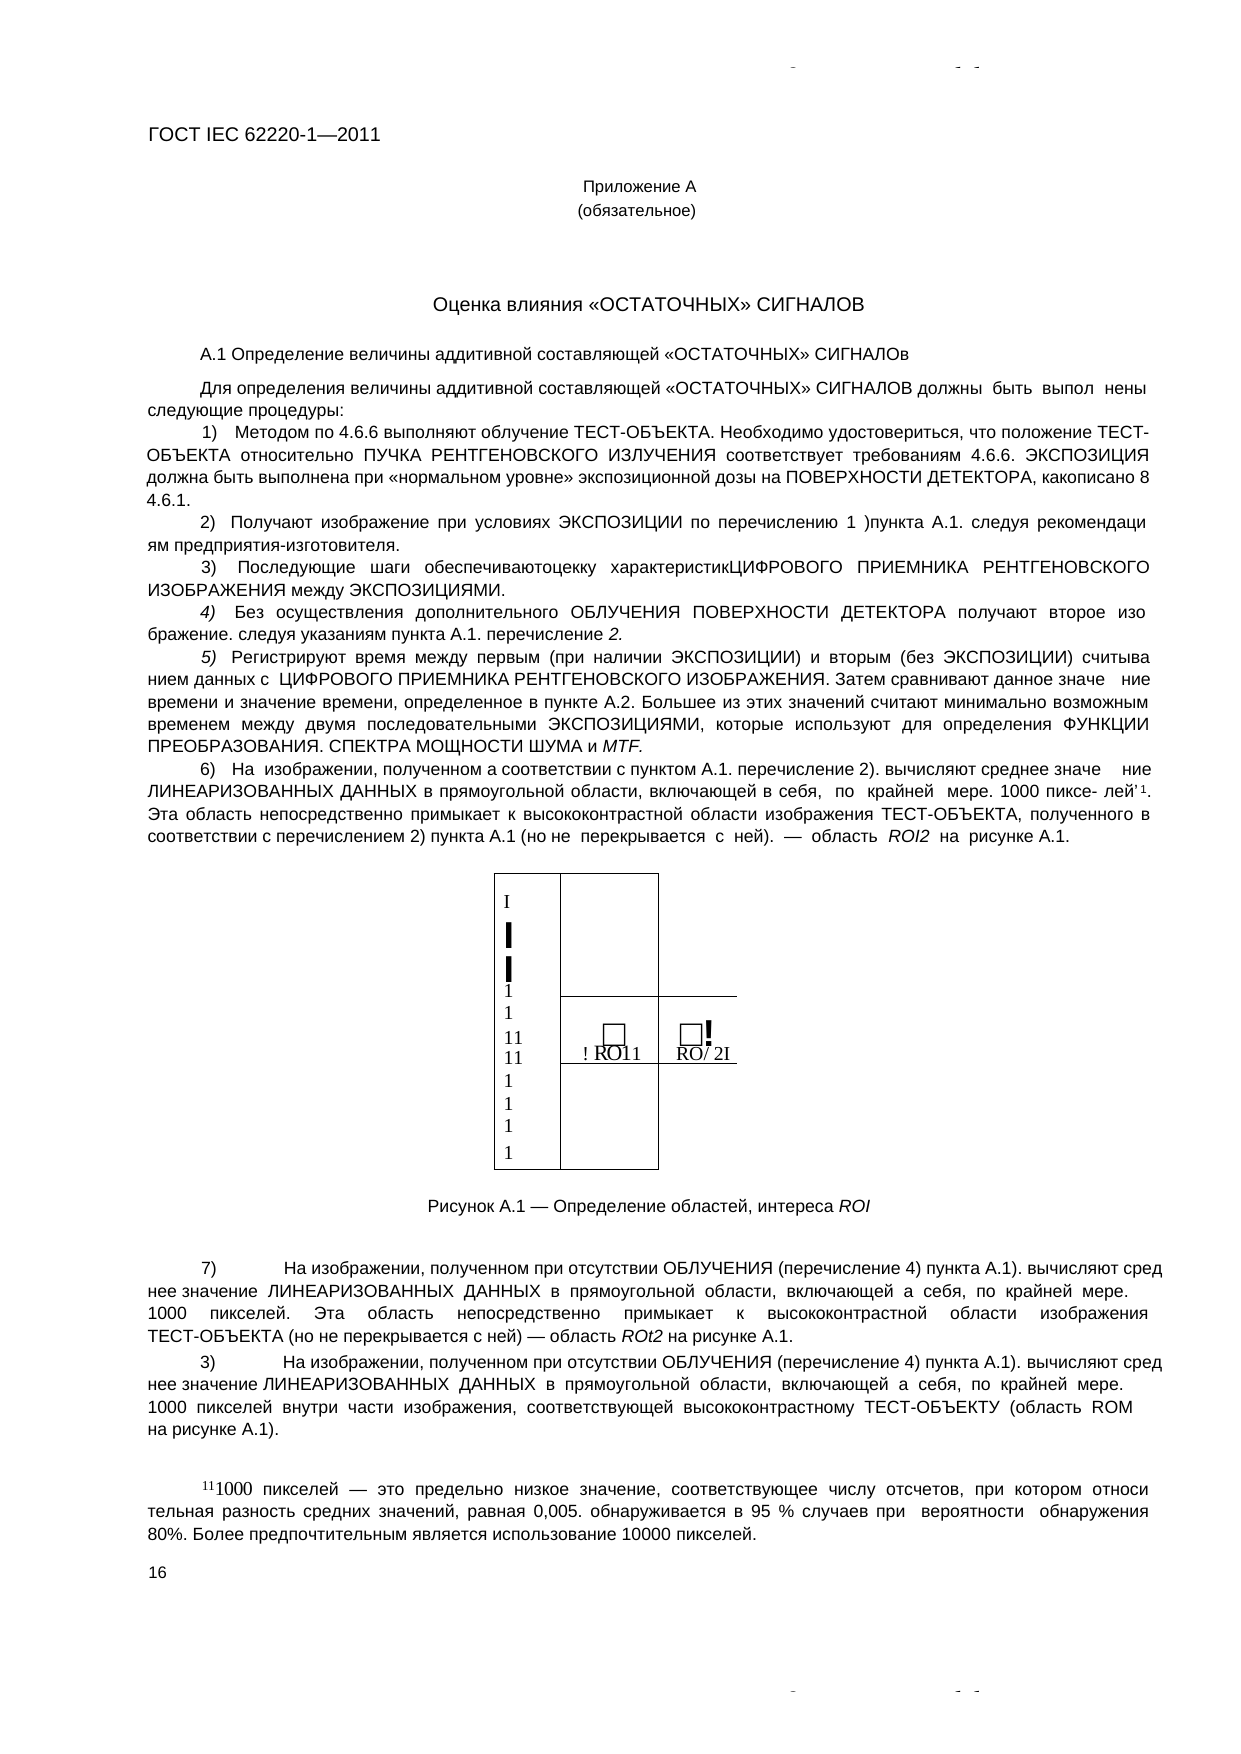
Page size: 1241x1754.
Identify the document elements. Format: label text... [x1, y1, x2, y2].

list На изображении, полученном при отсутствии ОБЛУЧЕНИЯ (перечисление 4) пункта А.1). вычисляют сред­ нее значение ЛИНЕАРИЗОВАННЫХ ДАННЫХ в прямоугольной области, включающей а себя, по крайней мере. 1000 пикселей. Эта область непосредственно примыкает к высококонтрастной области изображения ТЕСТ-ОБЪЕКТА (но не перекрывается с ней) — область ROt2 на рисунке А.1. [147, 1258, 1170, 1346]
text Приложение А (обязательное) [577, 176, 697, 220]
text Оценка влияния «ОСТАТОЧНЫХ» СИГНАЛОВ [433, 293, 1182, 316]
text 3) На изображении, полученном при отсутствии ОБЛУЧЕНИЯ (перечисление 4) пункта А.1). вычисляют сред­ нее значение ЛИНЕАРИЗОВАННЫХ ДАННЫХ в прямоугольной области, включающей а себя, по крайней мере. 1000 пикселей внутри части изображения, соответствующей высококонтрастному ТЕСТ-ОБЪЕКТУ (область ROM на рисунке А.1). [147, 1352, 1169, 1439]
text ГОСТ IEC 62220-1—2011 [148, 123, 1182, 146]
text Для определения величины аддитивной составляющей «ОСТАТОЧНЫХ» СИГНАЛОВ должны быть выпол­ нены следующие процедуры: [147, 377, 1147, 420]
text 111000 пикселей — это предельно низкое значение, соответствующее числу отсчетов, при котором относи­ тельная разность средних значений, равная 0,005. обнаруживается в 95 % случаев при вероятности обнаружения 80%. Более предпочтительным является использование 10000 пикселей. [147, 1477, 1150, 1544]
list На изображении, полученном а соответствии с пунктом А.1. перечисление 2). вычисляют среднее значе­ ние ЛИНЕАРИЗОВАННЫХ ДАННЫХ в прямоугольной области, включающей в себя, по крайней мере. 1000 пиксе- лей’1. Эта область непосредственно примыкает к высококонтрастной области изображения ТЕСТ-ОБЪЕКТА, полученного в соответствии с перечислением 2) пункта А.1 (но не перекрывается с ней). — область ROI2 на рисунке А.1. [147, 759, 1151, 846]
list Без осуществления дополнительного ОБЛУЧЕНИЯ ПОВЕРХНОСТИ ДЕТЕКТОРА получают второе изо­ бражение. следуя указаниям пункта А.1. перечисление 2. [147, 602, 1147, 644]
list Методом по 4.6.6 выполняют облучение ТЕСТ-ОБЪЕКТА. Необходимо удостовериться, что положение ТЕСТ-ОБЪЕКТА относительно ПУЧКА РЕНТГЕНОВСКОГО ИЗЛУЧЕНИЯ соответствует требованиям 4.6.6. ЭКСПОЗИЦИЯ должна быть выполнена при «нормальном уровне» экспозиционной дозы на ПОВЕРХНОСТИ ДЕТЕКТОРА, какописано 8 4.6.1. [146, 422, 1151, 510]
text Рисунок А.1 — Определение областей, интереса ROI [427, 1196, 1182, 1217]
list Регистрируют время между первым (при наличии ЭКСПОЗИЦИИ) и вторым (без ЭКСПОЗИЦИИ) считыва­ нием данных с ЦИФРОВОГО ПРИЕМНИКА РЕНТГЕНОВСКОГО ИЗОБРАЖЕНИЯ. Затем сравнивают данное значе­ ние времени и значение времени, определенное в пункте А.2. Большее из этих значений считают минимально возможным временем между двумя последовательными ЭКСПОЗИЦИЯМИ, которые используют для определения ФУНКЦИИ ПРЕОБРАЗОВАНИЯ. СПЕКТРА МОЩНОСТИ ШУМА и MTF. [147, 647, 1151, 757]
list Получают изображение при условиях ЭКСПОЗИЦИИ по перечислению 1 )пункта А.1. следуя рекомендаци­ ям предприятия-изготовителя. [147, 512, 1147, 555]
text 16 [148, 1563, 1182, 1582]
list Последующие шаги обеспечиваютоцекку характеристикЦИФРОВОГО ПРИЕМНИКА РЕНТГЕНОВСКОГО ИЗОБРАЖЕНИЯ между ЭКСПОЗИЦИЯМИ. [147, 557, 1150, 600]
text А.1 Определение величины аддитивной составляющей «ОСТАТОЧНЫХ» СИГНАЛОв [200, 344, 1182, 364]
